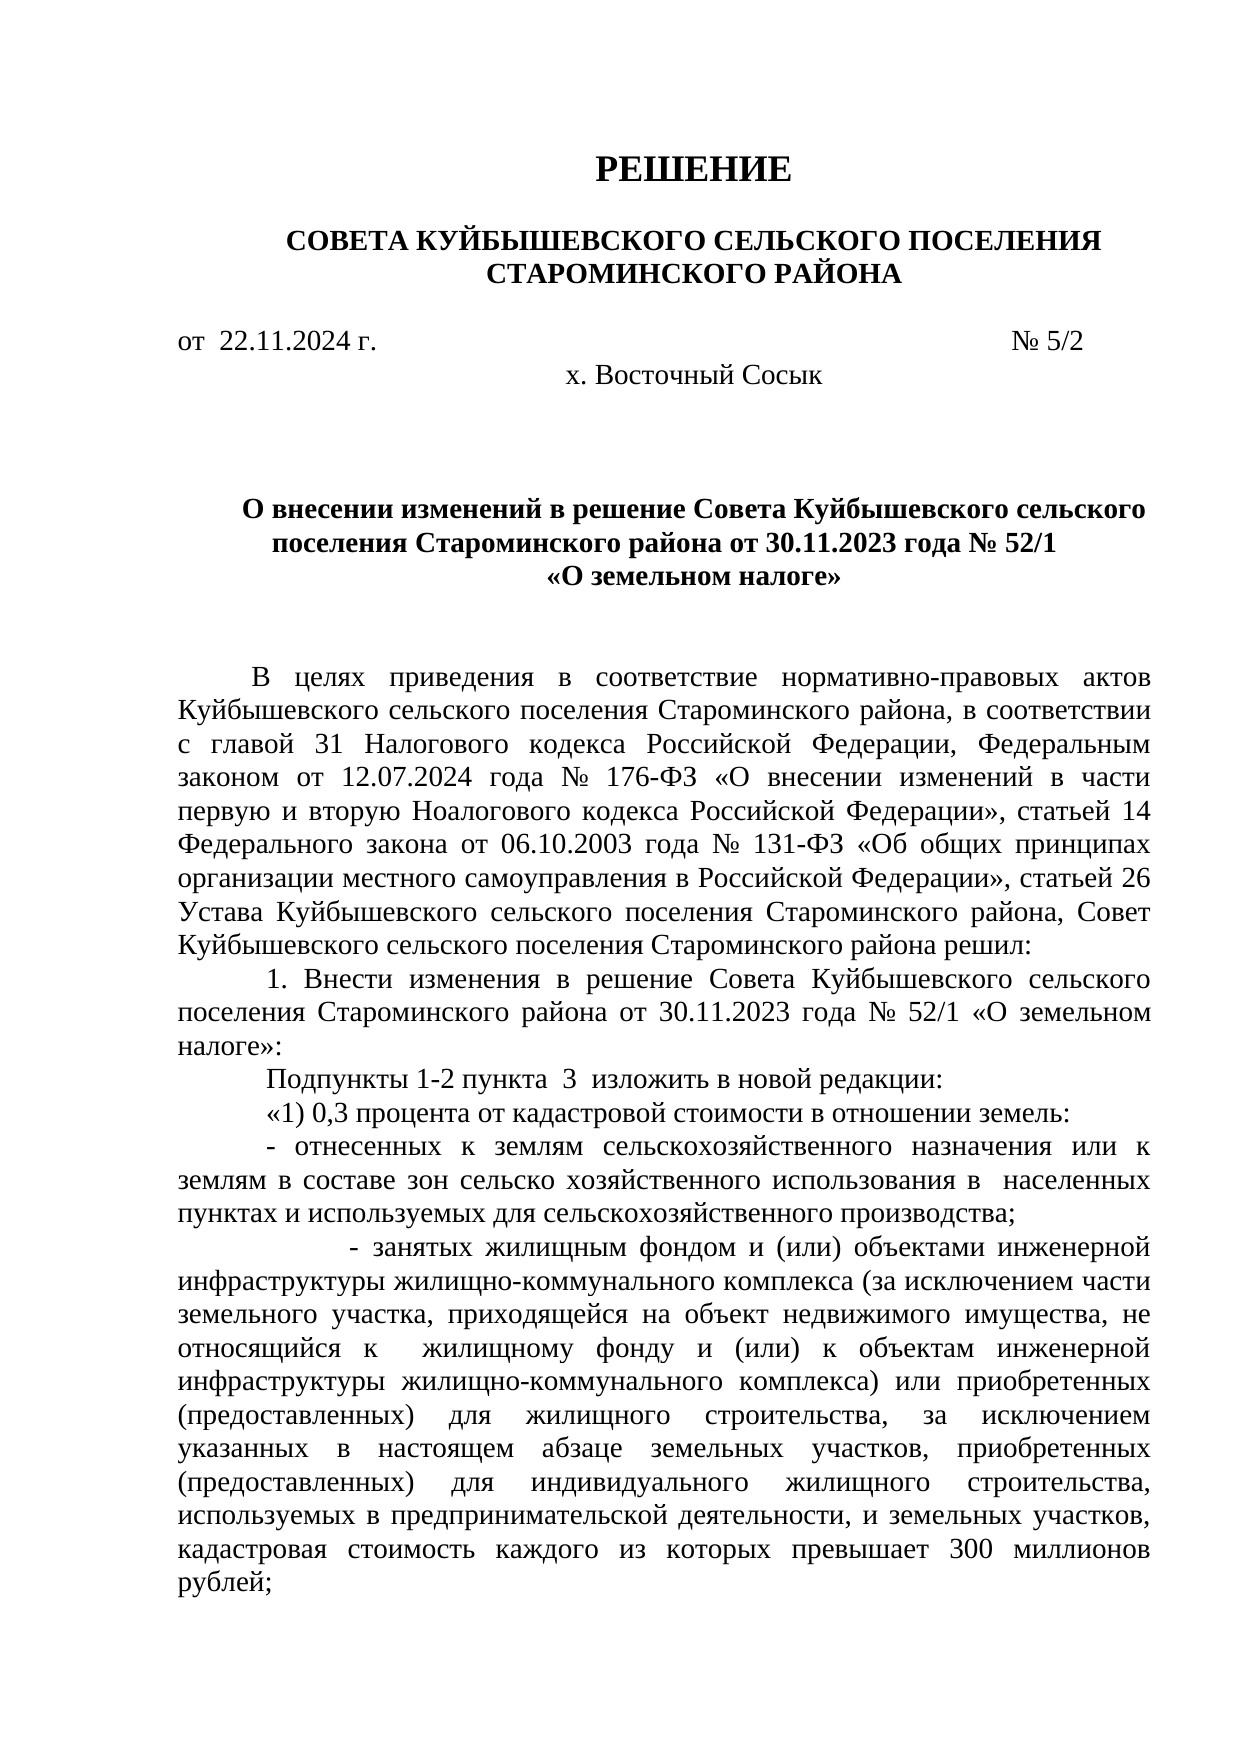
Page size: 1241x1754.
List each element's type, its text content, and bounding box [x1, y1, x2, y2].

text «О земельном налоге» [177, 558, 1152, 592]
text 1. Внести изменения в решение Совета Куйбышевского сельского поселения Староминского района от 30.11.2023 года № 52/1 «О земельном налоге»: [177, 961, 1152, 1061]
text РЕШЕНИЕ [177, 146, 1152, 189]
text Подпункты 1-2 пункта 3 изложить в новой редакции: [177, 1061, 1152, 1095]
text О внесении изменений в решение Совета Куйбышевского сельского поселения Староминского района от 30.11.2023 года № 52/1 [177, 491, 1152, 558]
text от 22.11.2024 г. № 5/2 [177, 323, 1152, 357]
text - отнесенных к землям сельскохозяйственного назначения или к землям в составе зон сельско хозяйственного использования в населенных пунктах и используемых для сельскохозяйственного производства; [177, 1128, 1152, 1229]
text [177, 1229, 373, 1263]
text х. Восточный Сосык [177, 357, 1152, 391]
text В целях приведения в соответствие нормативно-правовых актов Куйбышевского сельского поселения Староминского района, в соответствии с главой 31 Налогового кодекса Российской Федерации, Федеральным законом от 12.07.2024 года № 176-ФЗ «О внесении изменений в части первую и вторую Ноалогового кодекса Российской Федерации», статьей 14 Федерального закона от 06.10.2003 года № 131-ФЗ «Об общих принципах организации местного самоуправления в Российской Федерации», статьей 26 Устава Куйбышевского сельского поселения Староминского района, Совет Куйбышевского сельского поселения Староминского района решил: [177, 659, 1152, 961]
text СТАРОМИНСКОГО РАЙОНА [177, 256, 1152, 290]
text СОВЕТА КУЙБЫШЕВСКОГО СЕЛЬСКОГО ПОСЕЛЕНИЯ [177, 223, 1152, 256]
text «1) 0,3 процента от кадастровой стоимости в отношении земель: [177, 1095, 1152, 1128]
